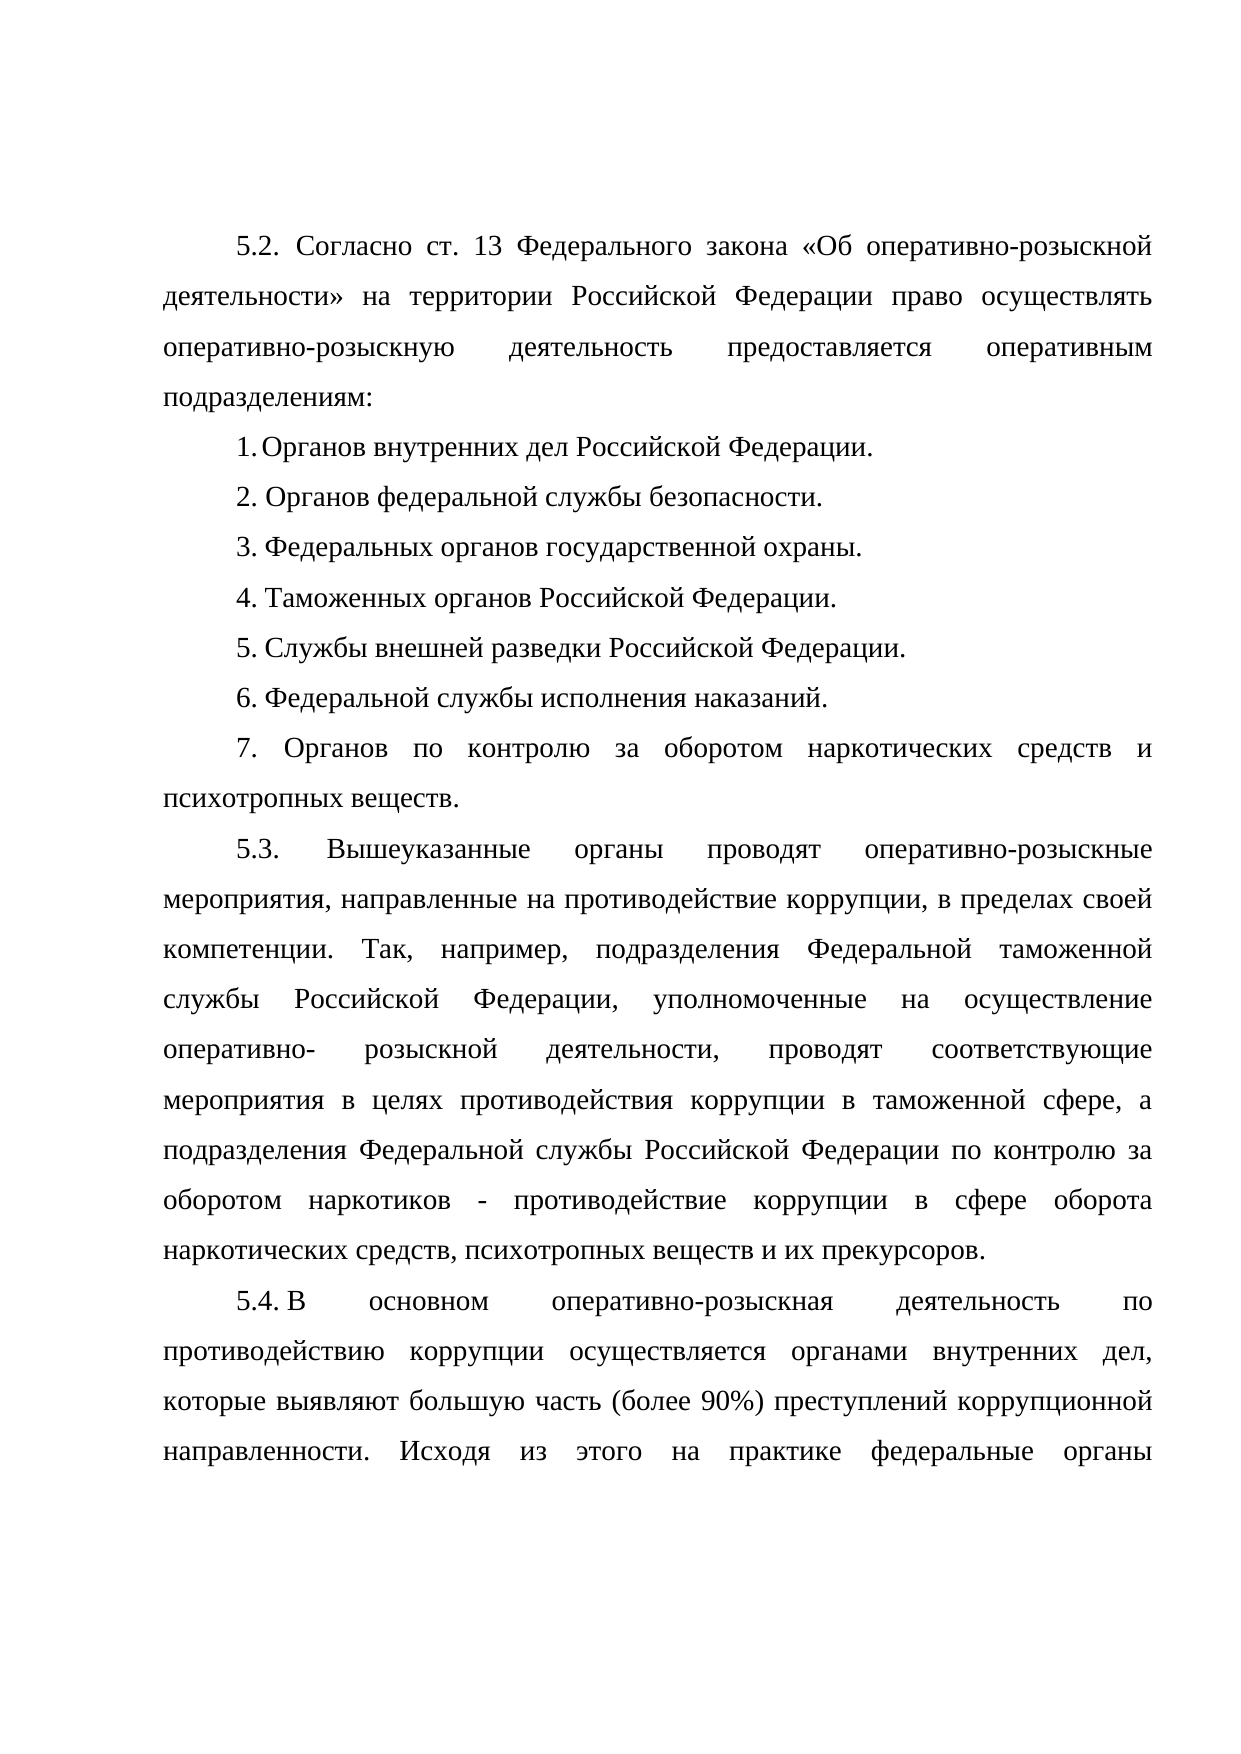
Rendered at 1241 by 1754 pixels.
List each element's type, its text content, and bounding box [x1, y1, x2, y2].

list Федеральных органов государственной охраны. [163, 517, 1159, 567]
list Вышеуказанные органы проводят оперативно-розыскные мероприятия, направленные на противодействие коррупции, в пределах своей компетенции. Так, например, подразделения Федеральной таможенной службы Российской Федерации, уполномоченные на осуществление оперативно- розыскной деятельности, проводят соответствующие мероприятия в целях противодействия коррупции в таможенной сфере, а подразделения Федеральной службы Российской Федерации по контролю за оборотом наркотиков - противодействие коррупции в сфере оборота наркотических средств, психотропных веществ и их прекурсоров. [163, 818, 1153, 1270]
list Службы внешней разведки Российской Федерации. [163, 617, 1159, 667]
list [163, 1270, 1153, 1471]
list Органов внутренних дел Российской Федерации. [163, 416, 1159, 467]
list Органов по контролю за оборотом наркотических средств и психотропных веществ. [163, 718, 1153, 818]
list Таможенных органов Российской Федерации. [163, 567, 1159, 617]
list Органов федеральной службы безопасности. [163, 467, 1159, 517]
list Федеральной службы исполнения наказаний. [163, 667, 1159, 718]
list Согласно ст. 13 Федерального закона «Об оперативно-розыскной деятельности» на территории Российской Федерации право осуществлять оперативно-розыскную деятельность предоставляется оперативным подразделениям: [163, 216, 1153, 416]
